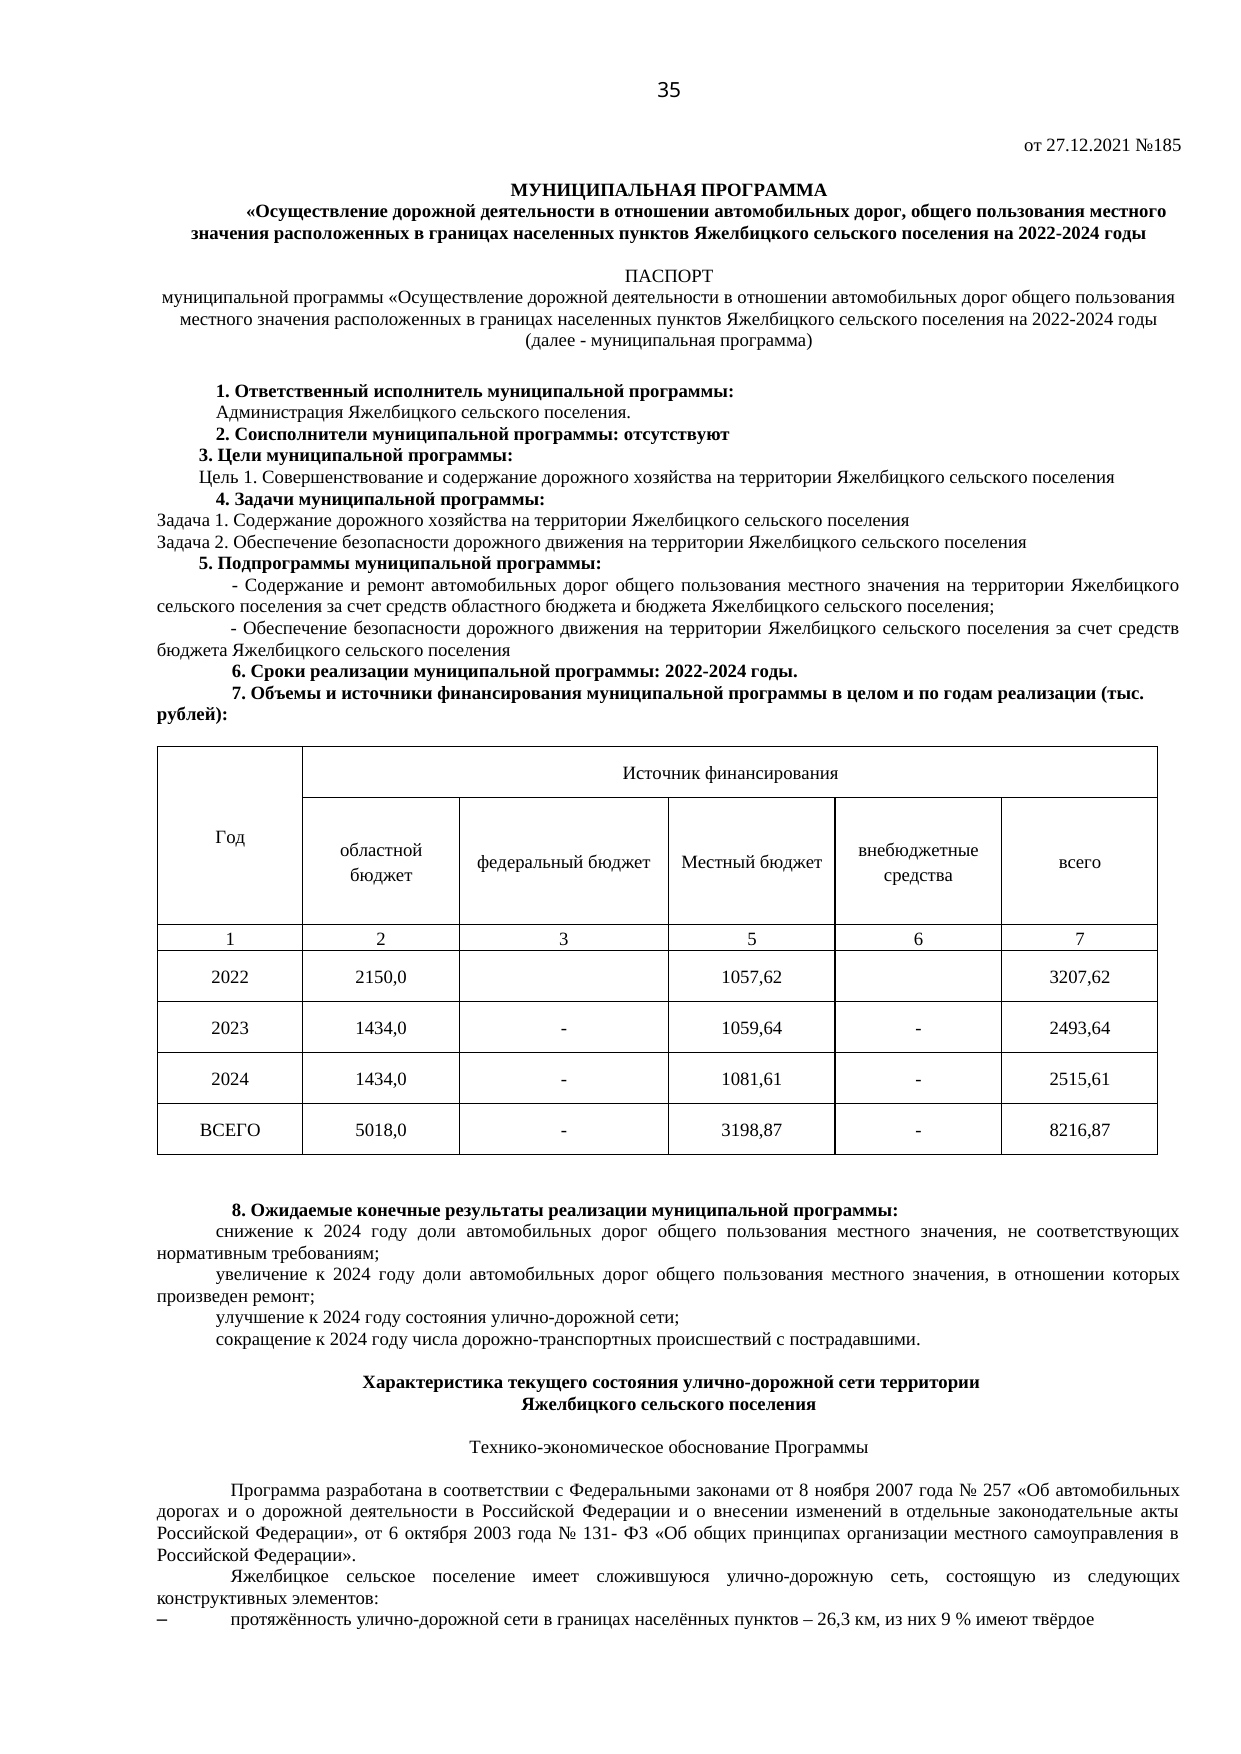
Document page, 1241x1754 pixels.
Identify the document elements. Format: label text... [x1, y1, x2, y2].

text 3. Цели муниципальной программы: [157, 444, 1181, 466]
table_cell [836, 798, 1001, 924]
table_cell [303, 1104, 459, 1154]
text Характеристика текущего состояния улично-дорожной сети территории [157, 1371, 1181, 1393]
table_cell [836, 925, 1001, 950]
text 8. Ожидаемые конечные результаты реализации муниципальной программы: [157, 1198, 1181, 1220]
text ПАСПОРТ [157, 265, 1181, 286]
text 7. Объемы и источники финансирования муниципальной программы в целом и по годам реализации (тыс. рублей): [157, 682, 1181, 725]
text улучшение к 2024 году состояния улично-дорожной сети; [157, 1306, 1181, 1328]
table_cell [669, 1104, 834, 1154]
text снижение к 2024 году доли автомобильных дорог общего пользования местного значения, не соответствующих нормативным требованиям; [157, 1220, 1181, 1263]
text увеличение к 2024 году доли автомобильных дорог общего пользования местного значения, в отношении которых произведен ремонт; [157, 1263, 1181, 1306]
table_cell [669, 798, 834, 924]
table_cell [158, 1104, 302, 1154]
text 5. Подпрограммы муниципальной программы: [157, 552, 1181, 574]
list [157, 1608, 1181, 1630]
text МУНИЦИПАЛЬНАЯ ПРОГРАММА [157, 178, 1181, 200]
text 6. Сроки реализации муниципальной программы: 2022-2024 годы. [157, 660, 1181, 682]
text Задача 1. Содержание дорожного хозяйства на территории Яжелбицкого сельского поселения [157, 509, 1181, 531]
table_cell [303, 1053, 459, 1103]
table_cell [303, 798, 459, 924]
text - Содержание и ремонт автомобильных дорог общего пользования местного значения на территории Яжелбицкого сельского поселения за счет средств областного бюджета и бюджета Яжелбицкого сельского поселения; [157, 574, 1181, 617]
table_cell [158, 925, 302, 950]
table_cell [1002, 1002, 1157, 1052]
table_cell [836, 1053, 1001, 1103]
text Технико-экономическое обоснование Программы [157, 1436, 1181, 1457]
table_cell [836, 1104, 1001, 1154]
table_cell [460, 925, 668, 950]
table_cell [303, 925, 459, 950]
text 4. Задачи муниципальной программы: [157, 487, 1181, 509]
text - Обеспечение безопасности дорожного движения на территории Яжелбицкого сельского поселения за счет средств бюджета Яжелбицкого сельского поселения [157, 617, 1181, 660]
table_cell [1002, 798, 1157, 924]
text от 27.12.2021 №185 [653, 132, 1181, 157]
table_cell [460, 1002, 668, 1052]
text Цель 1. Совершенствование и содержание дорожного хозяйства на территории Яжелбицкого сельского поселения [157, 466, 1181, 487]
text 2. Соисполнители муниципальной программы: отсутствуют [157, 423, 1181, 444]
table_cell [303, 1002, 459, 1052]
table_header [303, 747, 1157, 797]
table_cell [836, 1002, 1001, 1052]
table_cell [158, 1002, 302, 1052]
text Яжелбицкое сельское поселение имеет сложившуюся улично-дорожную сеть, состоящую из следующих конструктивных элементов: [157, 1565, 1181, 1608]
text «Осуществление дорожной деятельности в отношении автомобильных дорог, общего пользования местного значения расположенных в границах населенных пунктов Яжелбицкого сельского поселения на 2022-2024 годы [157, 200, 1181, 243]
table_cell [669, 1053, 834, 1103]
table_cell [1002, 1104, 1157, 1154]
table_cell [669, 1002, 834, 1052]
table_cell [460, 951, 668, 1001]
text сокращение к 2024 году числа дорожно-транспортных происшествий с пострадавшими. [157, 1328, 1181, 1349]
text Администрация Яжелбицкого сельского поселения. [157, 401, 1181, 423]
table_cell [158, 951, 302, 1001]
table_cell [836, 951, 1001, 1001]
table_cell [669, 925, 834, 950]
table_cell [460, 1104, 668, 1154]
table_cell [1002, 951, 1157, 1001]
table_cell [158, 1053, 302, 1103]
text муниципальной программы «Осуществление дорожной деятельности в отношении автомобильных дорог общего пользования местного значения расположенных в границах населенных пунктов Яжелбицкого сельского поселения на 2022-2024 годы (далее - муниципальная программа) [157, 286, 1181, 351]
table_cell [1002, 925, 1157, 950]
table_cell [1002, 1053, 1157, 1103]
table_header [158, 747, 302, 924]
text Яжелбицкого сельского поселения [157, 1393, 1181, 1414]
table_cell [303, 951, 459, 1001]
text Задача 2. Обеспечение безопасности дорожного движения на территории Яжелбицкого сельского поселения [157, 531, 1181, 552]
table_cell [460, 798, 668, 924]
text Программа разработана в соответствии с Федеральными законами от 8 ноября 2007 года № 257 «Об автомобильных дорогах и о дорожной деятельности в Российской Федерации и о внесении изменений в отдельные законодательные акты Российской Федерации», от 6 октября 2003 года № 131- ФЗ «Об общих принципах организации местного самоуправления в Российской Федерации». [157, 1479, 1181, 1565]
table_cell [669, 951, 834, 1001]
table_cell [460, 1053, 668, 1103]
text 1. Ответственный исполнитель муниципальной программы: [157, 380, 1181, 401]
